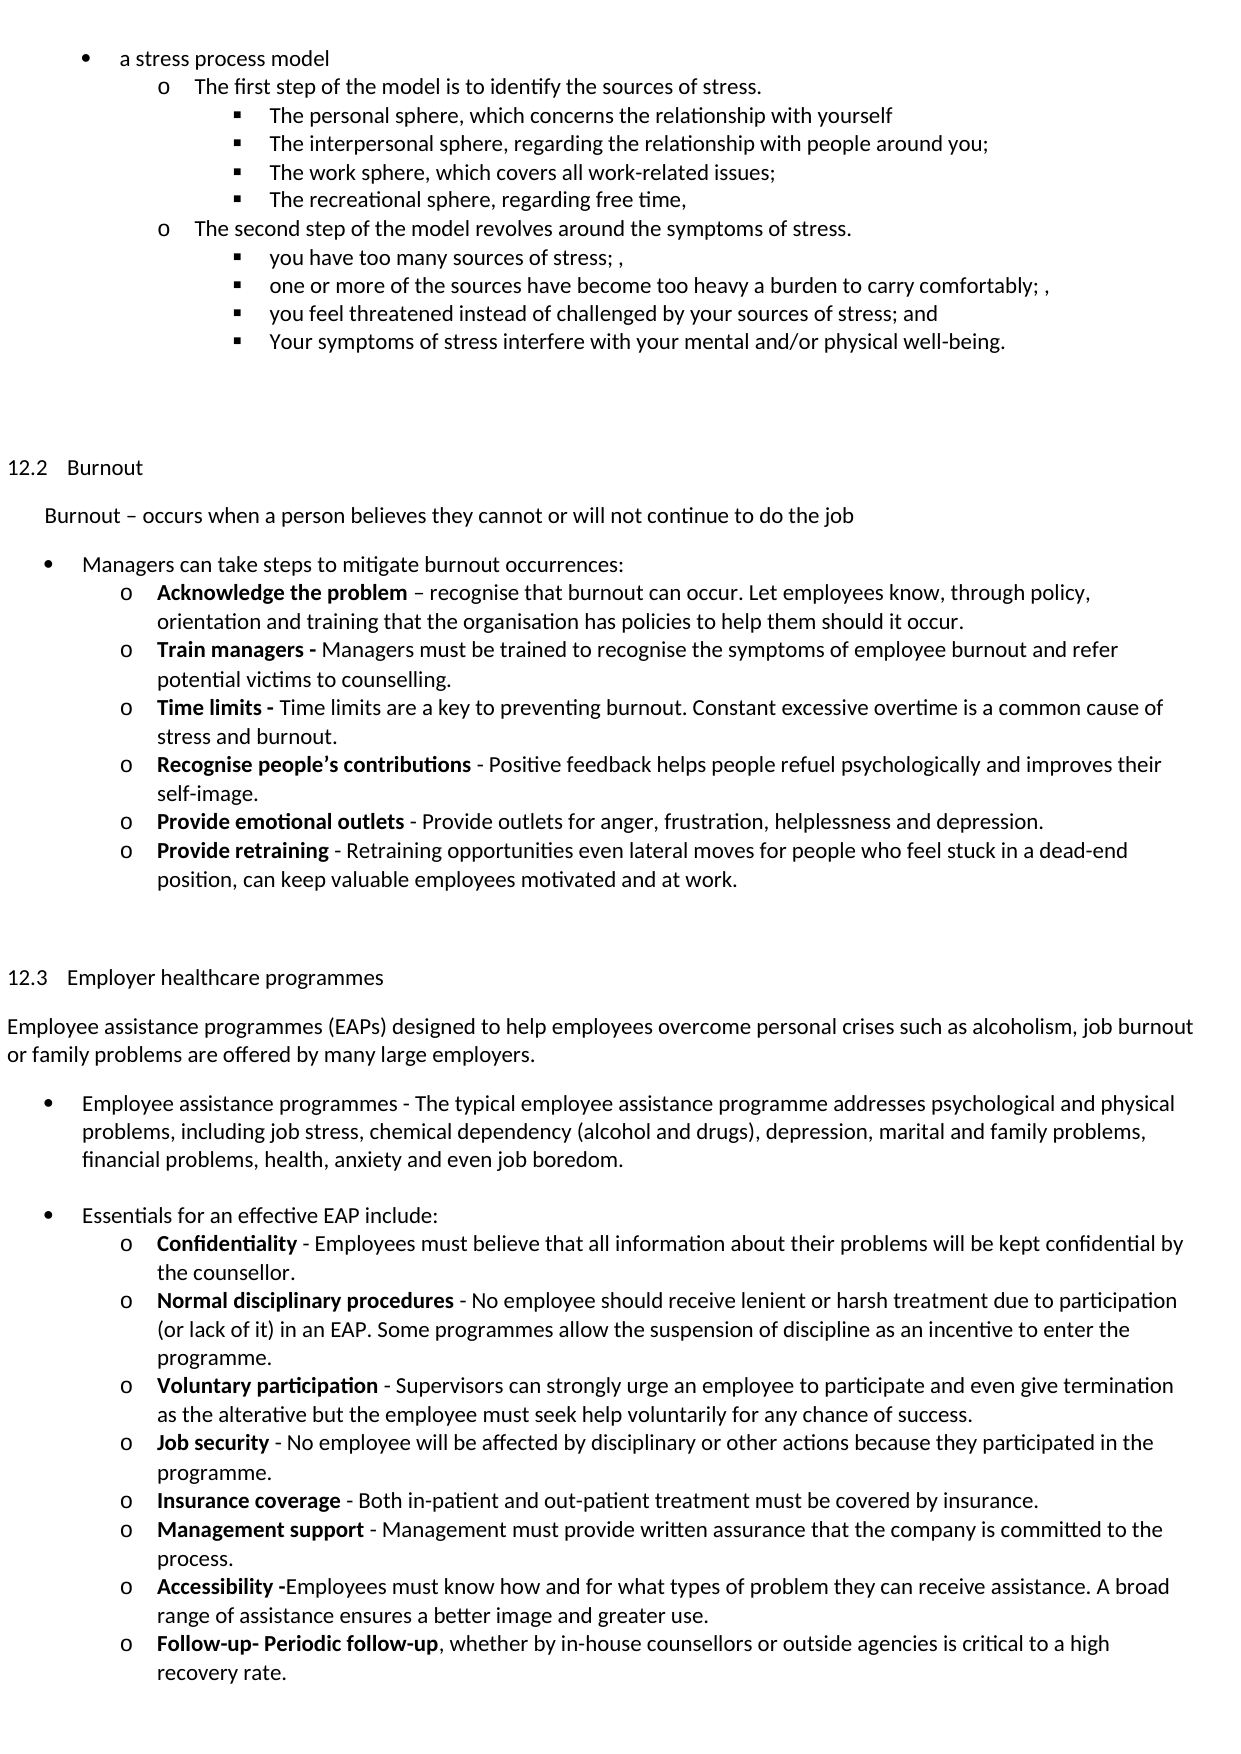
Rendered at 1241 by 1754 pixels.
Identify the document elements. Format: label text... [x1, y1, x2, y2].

list a stress process model [82, 44, 1196, 72]
list Train managers - Managers must be trained to recognise the symptoms of employee burnout and refer potential victims to counselling. [119, 636, 1196, 693]
list Employer healthcare programmes [7, 963, 1196, 991]
list one or more of the sources have become too heavy a burden to carry comfortably; , [232, 271, 1196, 299]
list Managers can take steps to mitigate burnout occurrences: [44, 550, 1196, 578]
list The recreational sphere, regarding free time, [232, 186, 1196, 214]
text Burnout – occurs when a person believes they cannot or will not continue to do the job [44, 501, 1196, 529]
list Your symptoms of stress interfere with your mental and/or physical well-being. [232, 327, 1196, 355]
list Accessibility -Employees must know how and for what types of problem they can receive assistance. A broad range of assistance ensures a better image and greater use. [119, 1572, 1196, 1629]
list Acknowledge the problem – recognise that burnout can occur. Let employees know, through policy, orientation and training that the organisation has policies to help them should it occur. [119, 578, 1196, 636]
list The personal sphere, which concerns the relationship with yourself [232, 102, 1196, 129]
list Follow-up- Periodic follow-up, whether by in-house counsellors or outside agencies is critical to a high recovery rate. [119, 1629, 1196, 1686]
list The second step of the model revolves around the symptoms of stress. [157, 214, 1196, 243]
list Recognise people’s contributions - Positive feedback helps people refuel psychologically and improves their self-image. [119, 750, 1196, 807]
list Job security - No employee will be affected by disciplinary or other actions because they participated in the programme. [119, 1428, 1196, 1486]
list Confidentiality - Employees must believe that all information about their problems will be kept confidential by the counsellor. [119, 1229, 1196, 1286]
list Essentials for an effective EAP include: [44, 1201, 1196, 1229]
list Provide emotional outlets - Provide outlets for anger, frustration, helplessness and depression. [119, 807, 1196, 836]
list Voluntary participation - Supervisors can strongly urge an employee to participate and even give termination as the alterative but the employee must seek help voluntarily for any chance of success. [119, 1371, 1196, 1428]
list Employee assistance programmes - The typical employee assistance programme addresses psychological and physical problems, including job stress, chemical dependency (alcohol and drugs), depression, marital and family problems, financial problems, health, anxiety and even job boredom. [44, 1089, 1196, 1173]
list Time limits - Time limits are a key to preventing burnout. Constant excessive overtime is a common cause of stress and burnout. [119, 693, 1196, 750]
list Burnout [7, 453, 1196, 481]
text Employee assistance programmes (EAPs) designed to help employees overcome personal crises such as alcoholism, job burnout or family problems are offered by many large employers. [7, 1012, 1196, 1068]
list Insurance coverage - Both in-patient and out-patient treatment must be covered by insurance. [119, 1486, 1196, 1515]
list Normal disciplinary procedures - No employee should receive lenient or harsh treatment due to participation (or lack of it) in an EAP. Some programmes allow the suspension of discipline as an incentive to enter the programme. [119, 1286, 1196, 1371]
list The first step of the model is to identify the sources of stress. [157, 72, 1196, 102]
list Management support - Management must provide written assurance that the company is committed to the process. [119, 1515, 1196, 1572]
list The interpersonal sphere, regarding the relationship with people around you; [232, 129, 1196, 158]
list you have too many sources of stress; , [232, 243, 1196, 271]
list Provide retraining - Retraining opportunities even lateral moves for people who feel stuck in a dead-end position, can keep valuable employees motivated and at work. [119, 836, 1196, 893]
list you feel threatened instead of challenged by your sources of stress; and [232, 299, 1196, 327]
list The work sphere, which covers all work-related issues; [232, 158, 1196, 186]
